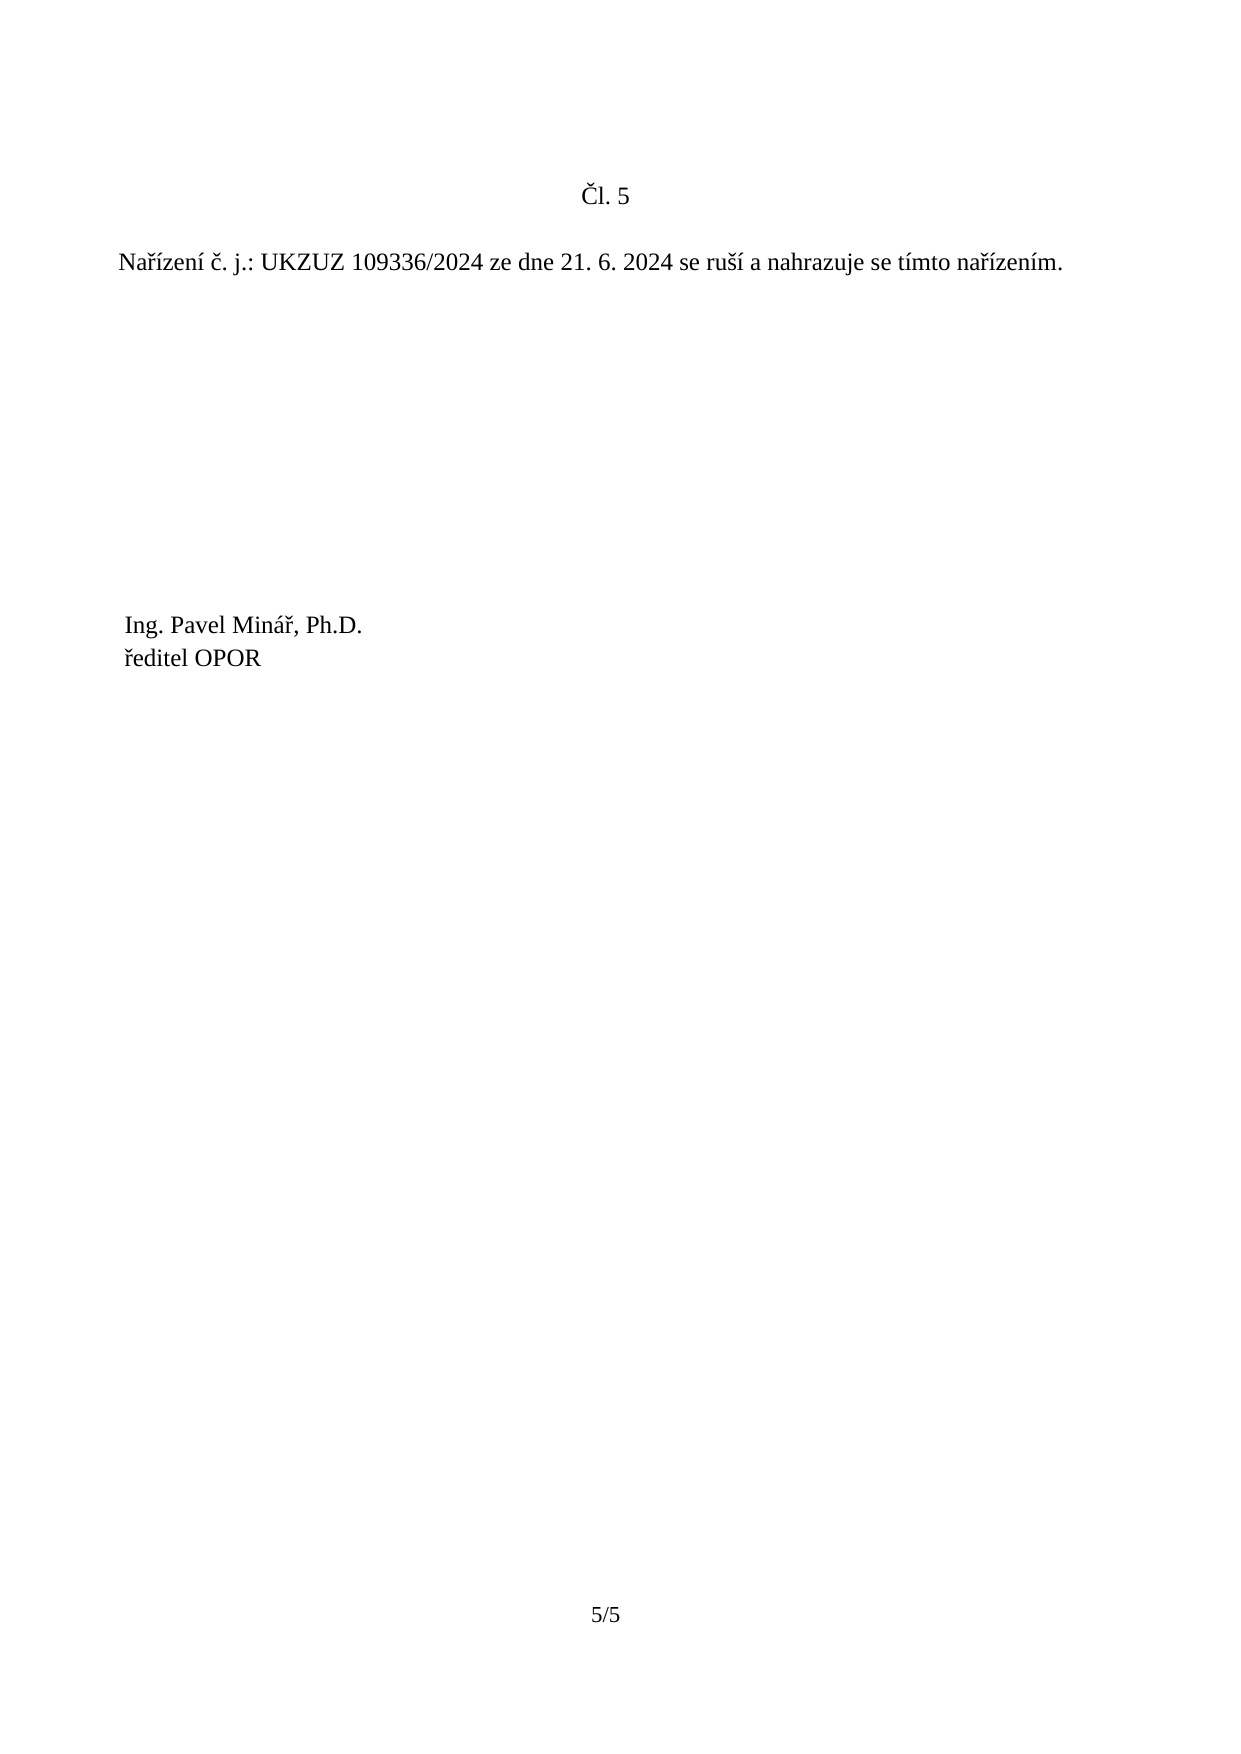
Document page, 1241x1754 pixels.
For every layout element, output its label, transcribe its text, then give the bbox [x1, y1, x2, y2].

text Čl. 5 [118, 181, 1092, 209]
text ředitel OPOR [118, 643, 1092, 672]
text Ing. Pavel Minář, Ph.D. [118, 610, 1092, 639]
text Nařízení č. j.: UKZUZ 109336/2024 ze dne 21. 6. 2024 se ruší a nahrazuje se tímto nařízením. [118, 247, 1092, 276]
